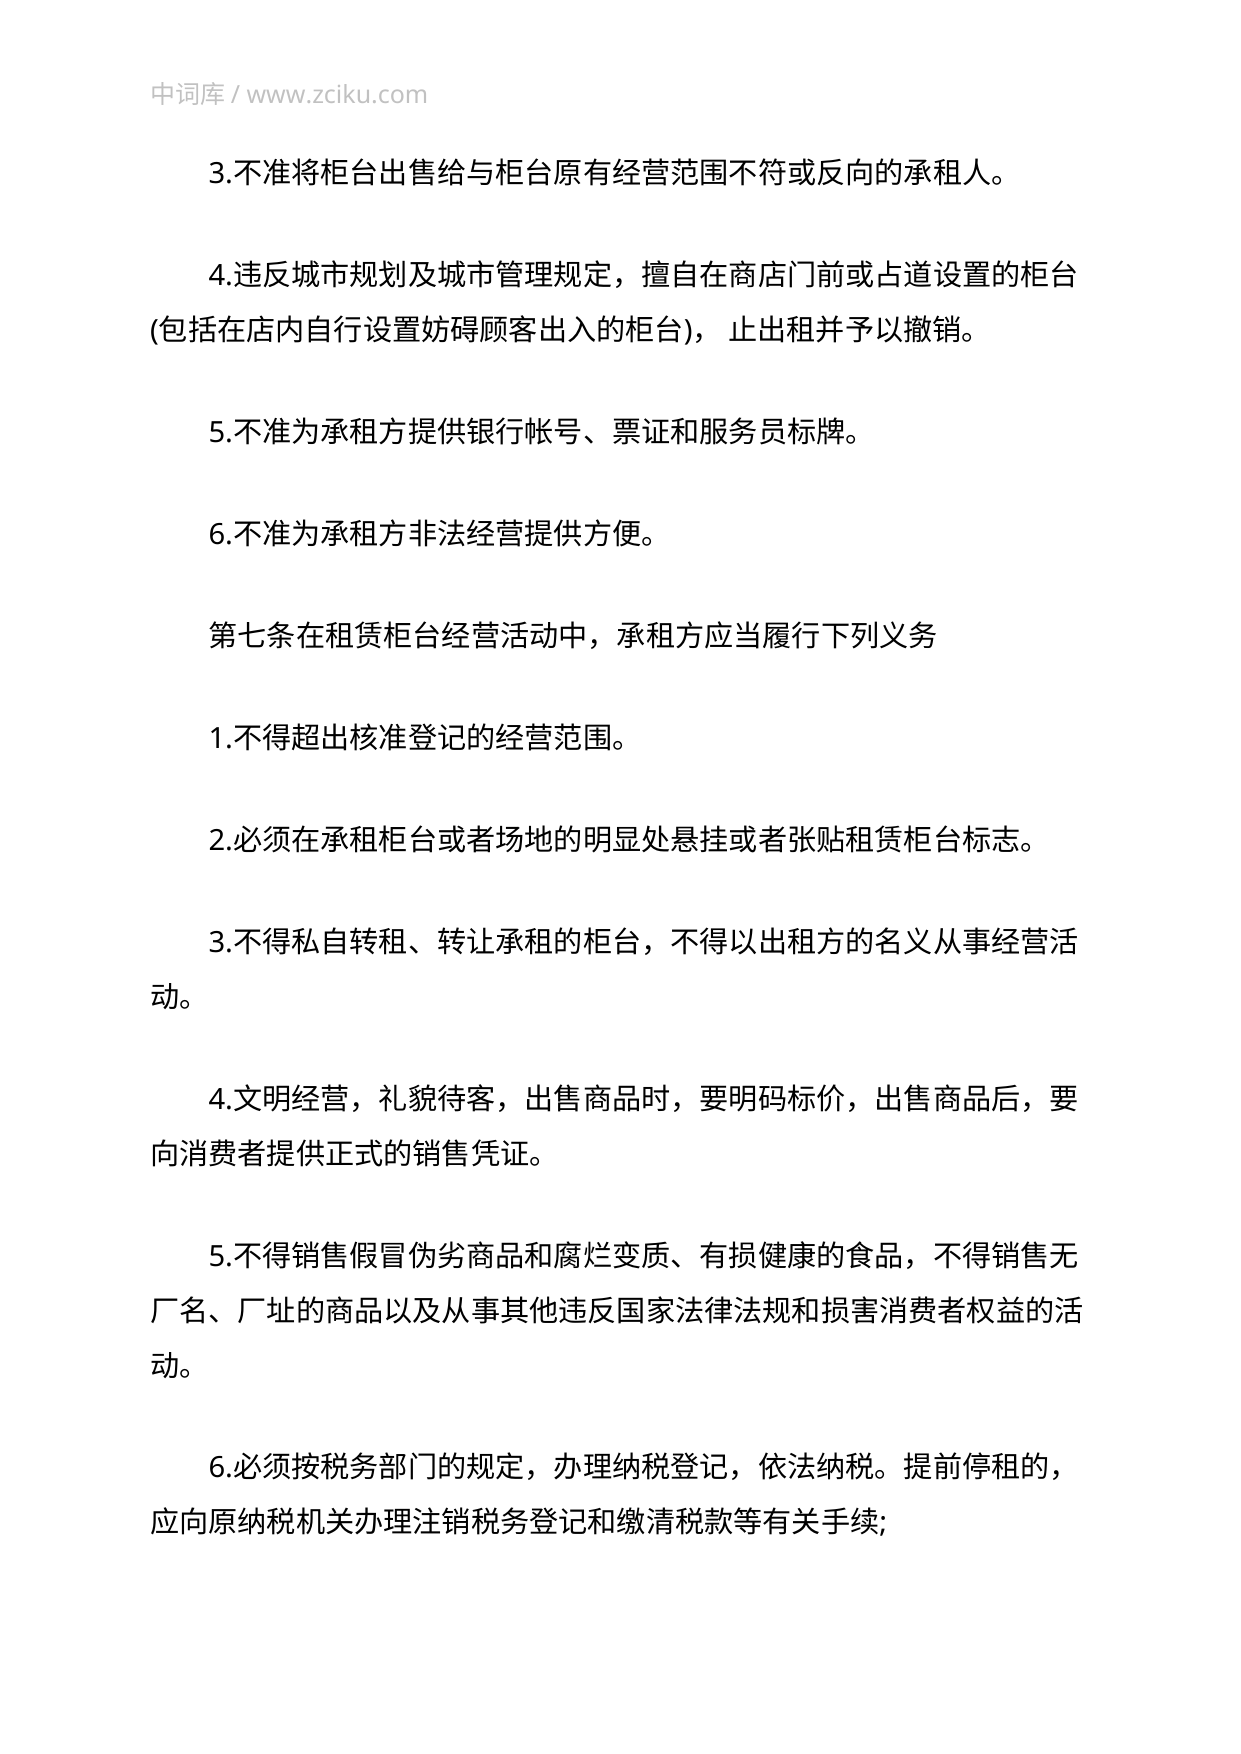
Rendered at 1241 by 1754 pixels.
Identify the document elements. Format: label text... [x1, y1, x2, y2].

text 4.违反城市规划及城市管理规定，擅自在商店门前或占道设置的柜台(包括在店内自行设置妨碍顾客出入的柜台)， 止出租并予以撤销。 [150, 252, 1090, 349]
text 6.不准为承租方非法经营提供方便。 [150, 511, 1090, 553]
text 3.不得私自转租、转让承租的柜台，不得以出租方的名义从事经营活动。 [150, 919, 1090, 1016]
text 3.不准将柜台出售给与柜台原有经营范围不符或反向的承租人。 [150, 150, 1090, 192]
text 1.不得超出核准登记的经营范围。 [150, 715, 1090, 757]
text 2.必须在承租柜台或者场地的明显处悬挂或者张贴租赁柜台标志。 [150, 817, 1090, 859]
text 5.不得销售假冒伪劣商品和腐烂变质、有损健康的食品，不得销售无厂名、厂址的商品以及从事其他违反国家法律法规和损害消费者权益的活动。 [150, 1232, 1090, 1384]
text 6.必须按税务部门的规定，办理纳税登记，依法纳税。提前停租的，应向原纳税机关办理注销税务登记和缴清税款等有关手续; [150, 1444, 1090, 1541]
text 5.不准为承租方提供银行帐号、票证和服务员标牌。 [150, 409, 1090, 451]
text 第七条在租赁柜台经营活动中，承租方应当履行下列义务 [150, 613, 1090, 655]
text 4.文明经营，礼貌待客，出售商品时，要明码标价，出售商品后，要向消费者提供正式的销售凭证。 [150, 1075, 1090, 1173]
